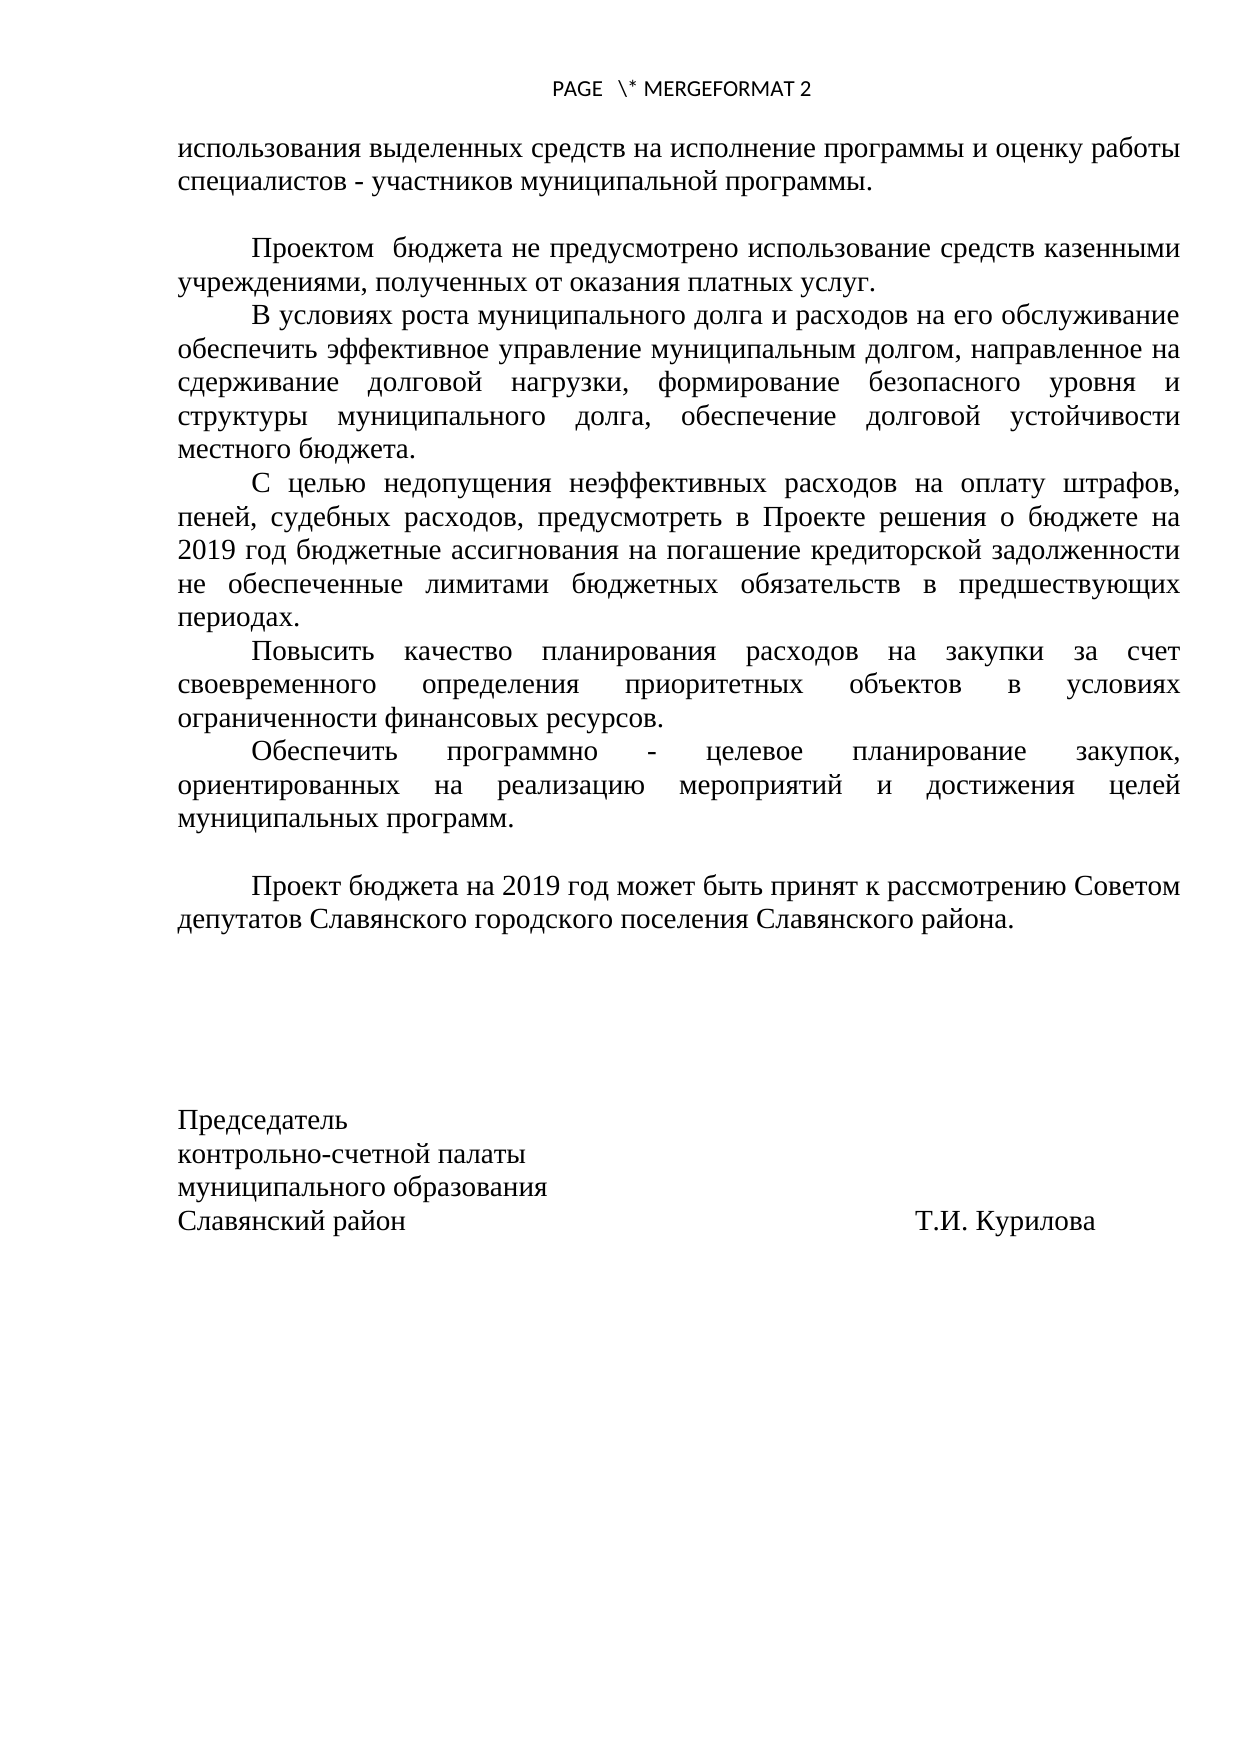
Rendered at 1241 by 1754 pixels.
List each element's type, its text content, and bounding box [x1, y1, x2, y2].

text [177, 130, 1181, 197]
text С целью недопущения неэффективных расходов на оплату штрафов, пеней, судебных расходов, предусмотреть в Проекте решения о бюджете на 2019 год бюджетные ассигнования на погашение кредиторской задолженности не обеспеченные лимитами бюджетных обязательств в предшествующих периодах. [177, 465, 1181, 633]
text Проект бюджета на 2019 год может быть принят к рассмотрению Советом депутатов Славянского городского поселения Славянского района. [177, 868, 1181, 935]
text Проектом бюджета не предусмотрено использование средств казенными учреждениями, полученных от оказания платных услуг. [177, 230, 1181, 297]
text Повысить качество планирования расходов на закупки за счет своевременного определения приоритетных объектов в условиях ограниченности финансовых ресурсов. [177, 633, 1181, 733]
text контрольно-счетной палаты [177, 1136, 1181, 1169]
text муниципального образования [177, 1169, 1181, 1203]
text В условиях роста муниципального долга и расходов на его обслуживание обеспечить эффективное управление муниципальным долгом, направленное на сдерживание долговой нагрузки, формирование безопасного уровня и структуры муниципального долга, обеспечение долговой устойчивости местного бюджета. [177, 297, 1181, 465]
text Председатель [177, 1102, 1181, 1136]
text Обеспечить программно - целевое планирование закупок, ориентированных на реализацию мероприятий и достижения целей муниципальных программ. [177, 733, 1181, 834]
text Славянский район Т.И. Курилова [177, 1203, 1181, 1237]
